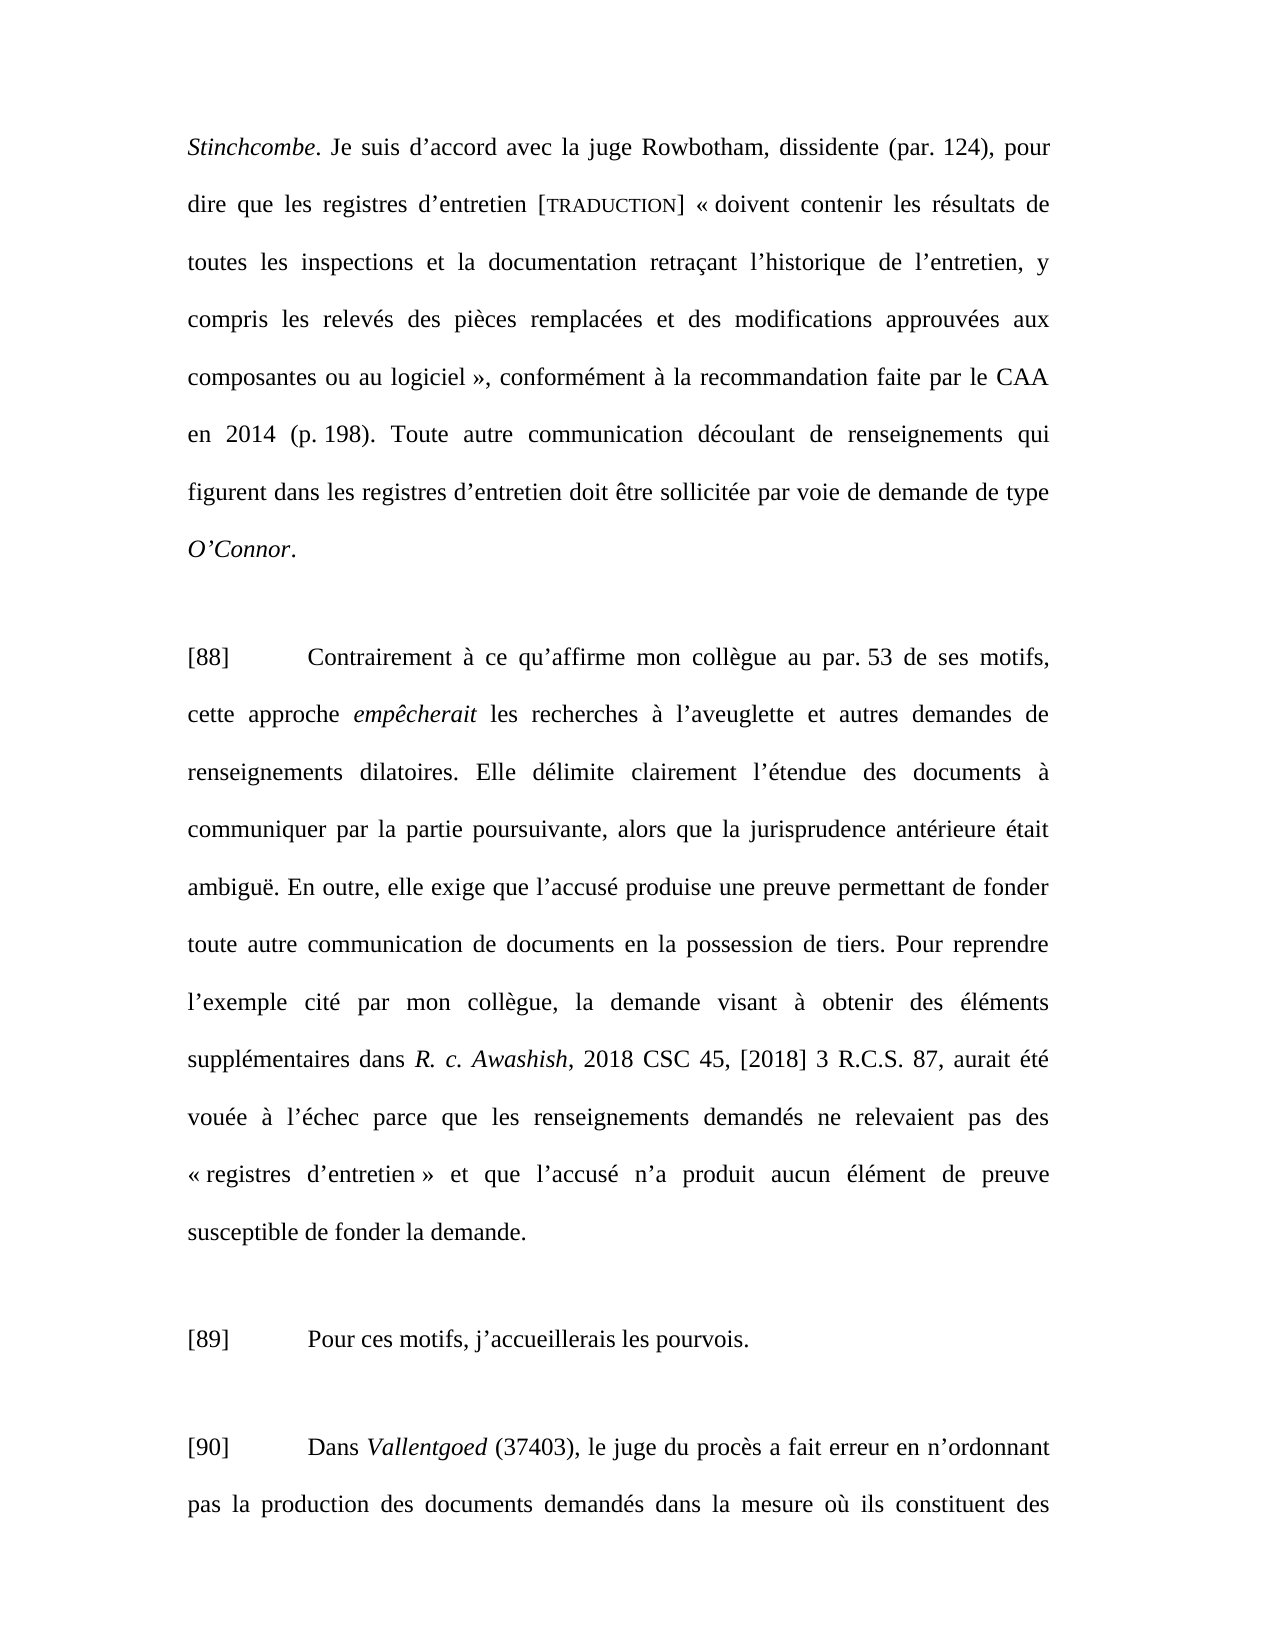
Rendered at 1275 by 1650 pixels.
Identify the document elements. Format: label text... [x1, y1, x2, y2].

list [187, 1432, 1050, 1518]
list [187, 132, 1050, 563]
list Contrairement à ce qu’affirme mon collègue au par. 53 de ses motifs, cette approche empêcherait les recherches à l’aveuglette et autres demandes de renseignements dilatoires. Elle délimite clairement l’étendue des documents à communiquer par la partie poursuivante, alors que la jurisprudence antérieure était ambiguë. En outre, elle exige que l’accusé produise une preuve permettant de fonder toute autre communication de documents en la possession de tiers. Pour reprendre l’exemple cité par mon collègue, la demande visant à obtenir des éléments supplémentaires dans R. c. Awashish, 2018 CSC 45, [2018] 3 R.C.S. 87, aurait été vouée à l’échec parce que les renseignements demandés ne relevaient pas des « registres d’entretien » et que l’accusé n’a produit aucun élément de preuve susceptible de fonder la demande. [187, 642, 1050, 1246]
list Pour ces motifs, j’accueillerais les pourvois. [187, 1324, 1050, 1353]
